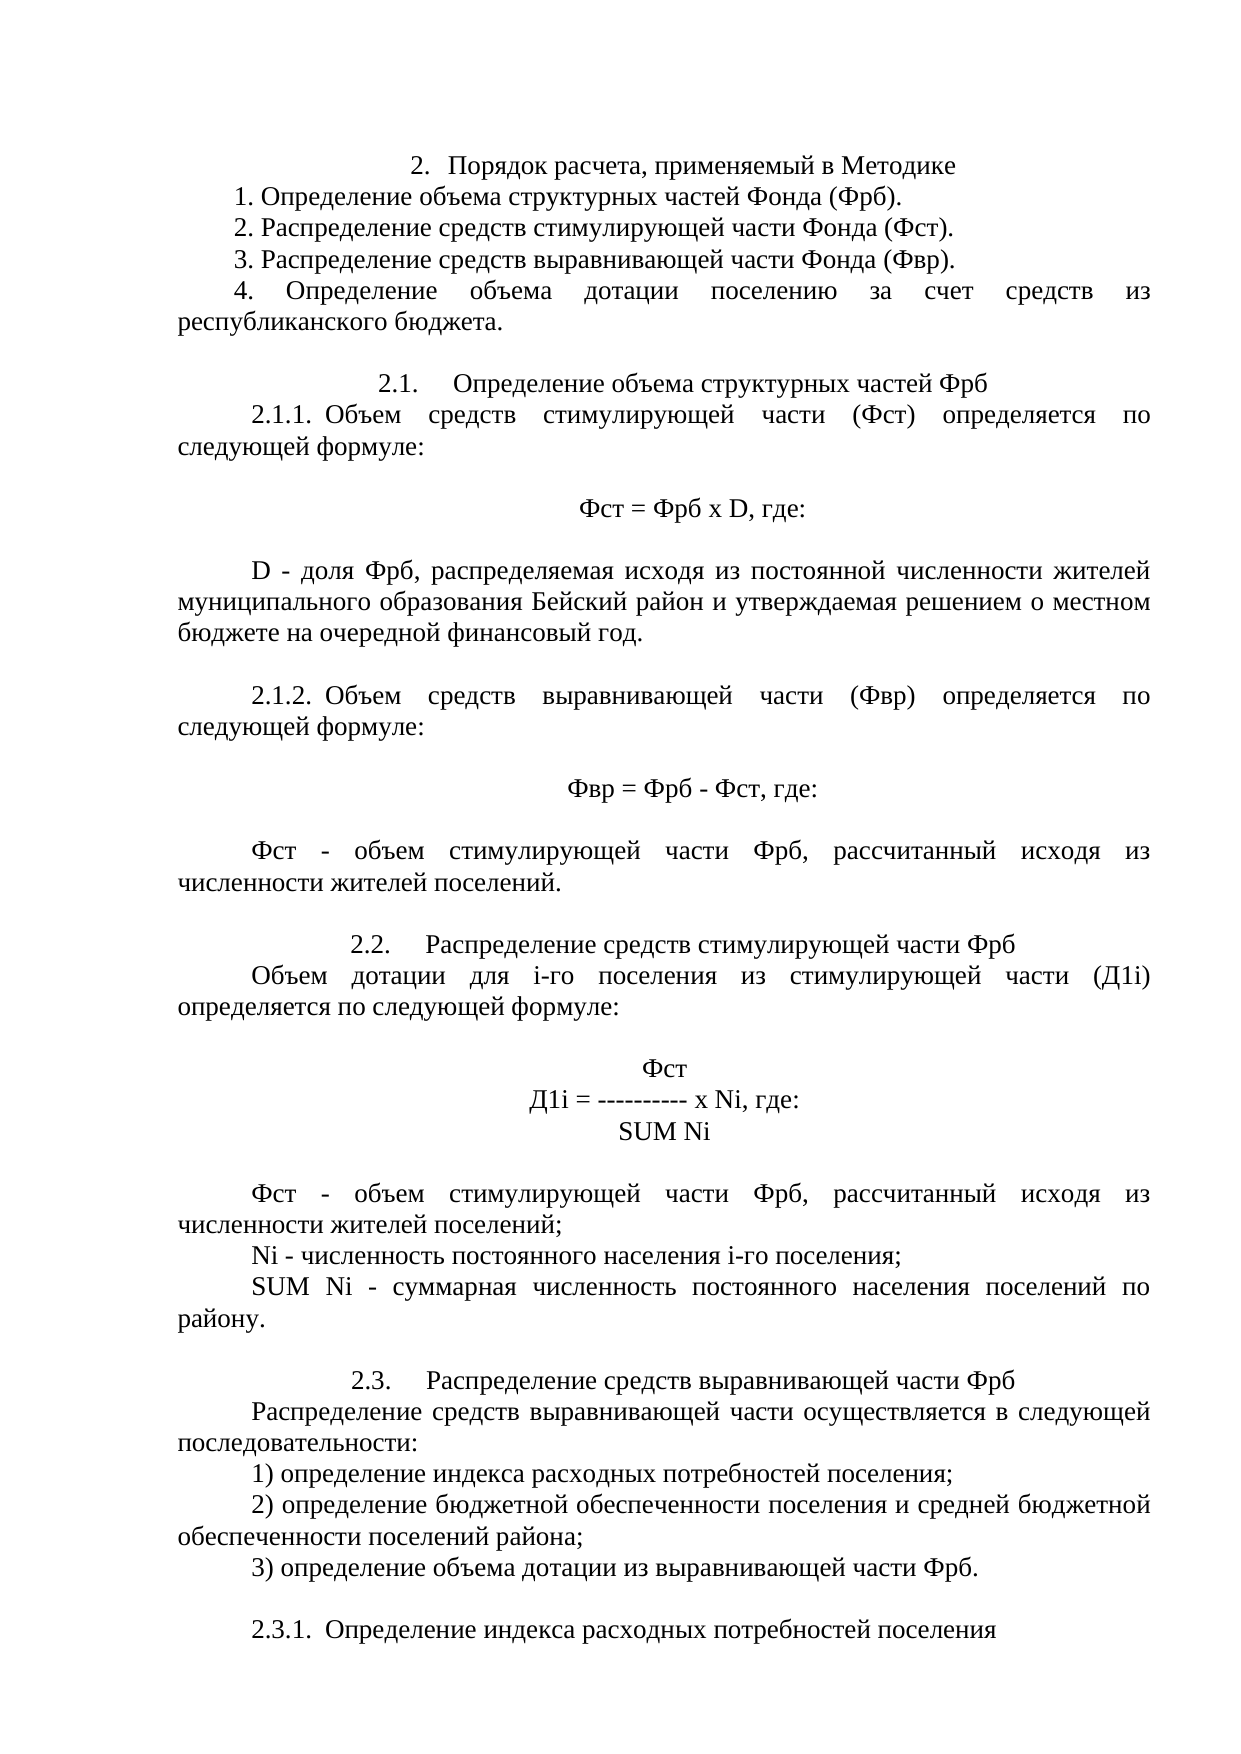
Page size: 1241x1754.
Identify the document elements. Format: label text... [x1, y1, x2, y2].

text 2) определение бюджетной обеспеченности поселения и средней бюджетной обеспеченности поселений района; [177, 1488, 1152, 1551]
text 1) определение индекса расходных потребностей поселения; [177, 1457, 1152, 1488]
list Объем средств выравнивающей части (Фвр) определяется по следующей формуле: [177, 679, 1152, 741]
list Определение индекса расходных потребностей поселения [177, 1613, 1152, 1644]
list Объем средств стимулирующей части (Фст) определяется по следующей формуле: [177, 398, 1152, 461]
text Распределение средств выравнивающей части осуществляется в следующей последовательности: [177, 1395, 1152, 1457]
text 4. Определение объема дотации поселению за счет средств из республиканского бюджета. [177, 274, 1152, 336]
text SUM Ni [177, 1115, 1152, 1146]
text Ni - численность постоянного населения i-го поселения; [177, 1239, 1152, 1271]
text Д1i = ---------- x Ni, где: [177, 1084, 1152, 1115]
text Фст [177, 1052, 1152, 1084]
text SUM Ni - суммарная численность постоянного населения поселений по району. [177, 1271, 1152, 1333]
text 3. Распределение средств выравнивающей части Фонда (Фвр). [177, 243, 1152, 274]
text 1. Определение объема структурных частей Фонда (Фрб). [177, 180, 1152, 212]
list Распределение средств стимулирующей части Фрб [215, 928, 1152, 959]
text 3) определение объема дотации из выравнивающей части Фрб. [177, 1551, 1152, 1582]
text Фвр = Фрб - Фст, где: [177, 772, 1152, 803]
list Распределение средств выравнивающей части Фрб [215, 1364, 1152, 1395]
text Объем дотации для i-го поселения из стимулирующей части (Д1i) определяется по следующей формуле: [177, 959, 1152, 1021]
text 2. Распределение средств стимулирующей части Фонда (Фст). [177, 212, 1152, 243]
text D - доля Фрб, распределяемая исходя из постоянной численности жителей муниципального образования Бейский район и утверждаемая решением о местном бюджете на очередной финансовый год. [177, 554, 1152, 648]
text Фст - объем стимулирующей части Фрб, рассчитанный исходя из численности жителей поселений. [177, 834, 1152, 897]
text Фст - объем стимулирующей части Фрб, рассчитанный исходя из численности жителей поселений; [177, 1177, 1152, 1239]
text Фст = Фрб x D, где: [177, 492, 1152, 523]
list Порядок расчета, применяемый в Методике [215, 149, 1152, 180]
list Определение объема структурных частей Фрб [215, 367, 1152, 398]
